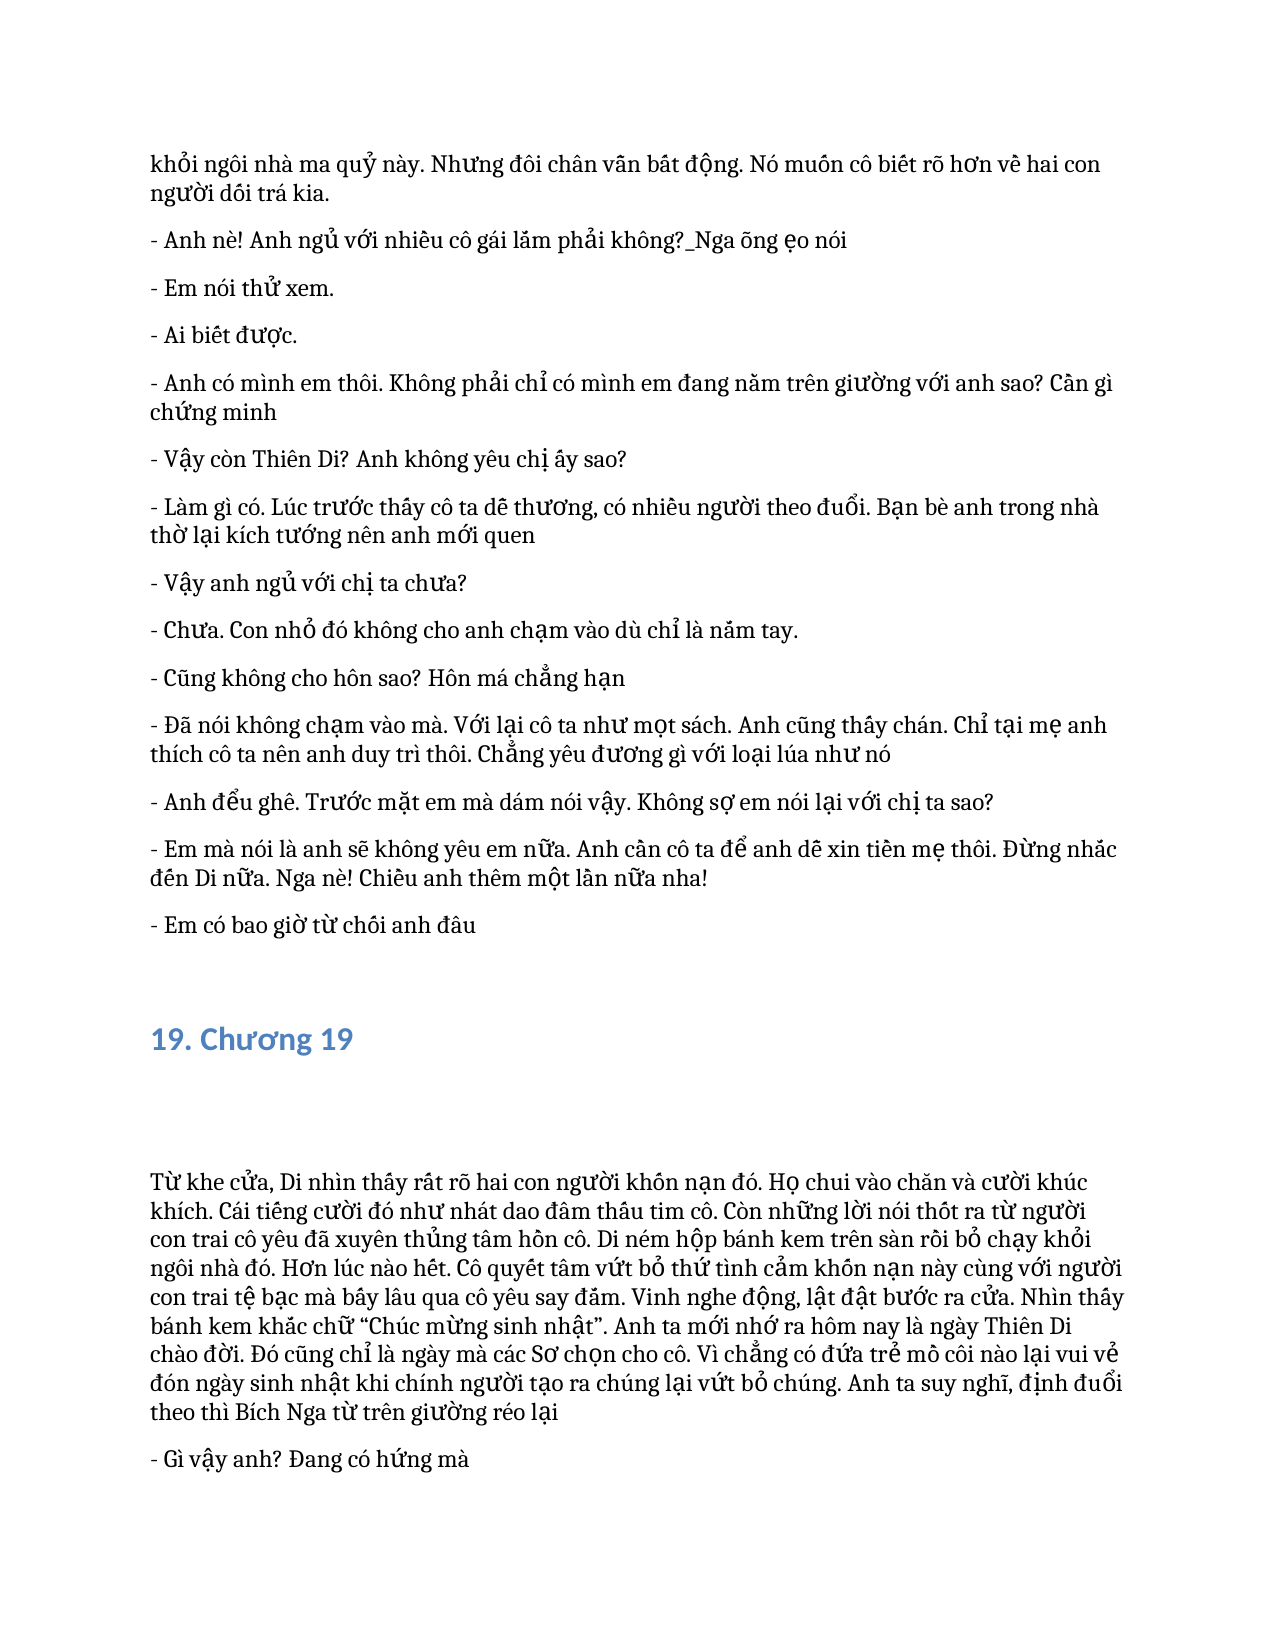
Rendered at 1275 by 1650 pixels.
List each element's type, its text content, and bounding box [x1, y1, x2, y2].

text - Em mà nói là anh sẽ không yêu em nữa. Anh cần cô ta để anh dễ xin tiền mẹ thôi. Đừng nhắc đến Di nữa. Nga nè! Chiều anh thêm một lần nữa nha! [150, 835, 1125, 892]
subtitle 19. Chương 19 [150, 1018, 1125, 1059]
text - Em có bao giờ từ chối anh đâu [150, 911, 1125, 997]
text - Vậy còn Thiên Di? Anh không yêu chị ấy sao? [150, 445, 1125, 474]
text Từ khe cửa, Di nhìn thấy rất rõ hai con người khốn nạn đó. Họ chui vào chăn và cười khúc khích. Cái tiếng cười đó như nhát dao đâm thấu tim cô. Còn những lời nói thốt ra từ người con trai cô yêu đã xuyên thủng tâm hồn cô. Di ném hộp bánh kem trên sàn rồi bỏ chạy khỏi ngôi nhà đó. Hơn lúc nào hết. Cô quyết tâm vứt bỏ thứ tình cảm khốn nạn này cùng với người con trai tệ bạc mà bấy lâu qua cô yêu say đắm. Vinh nghe động, lật đật bước ra cửa. Nhìn thấy bánh kem khắc chữ “Chúc mừng sinh nhật”. Anh ta mới nhớ ra hôm nay là ngày Thiên Di chào đời. Đó cũng chỉ là ngày mà các Sơ chọn cho cô. Vì chẳng có đứa trẻ mồ côi nào lại vui vẻ đón ngày sinh nhật khi chính người tạo ra chúng lại vứt bỏ chúng. Anh ta suy nghĩ, định đuổi theo thì Bích Nga từ trên giường réo lại [150, 1168, 1125, 1427]
text - Anh nè! Anh ngủ với nhiều cô gái lắm phải không?_Nga õng ẹo nói [150, 226, 1125, 255]
text - Đã nói không chạm vào mà. Với lại cô ta như mọt sách. Anh cũng thấy chán. Chỉ tại mẹ anh thích cô ta nên anh duy trì thôi. Chẳng yêu đương gì với loại lúa như nó [150, 711, 1125, 769]
text - Vậy anh ngủ với chị ta chưa? [150, 569, 1125, 597]
text - Anh đểu ghê. Trước mặt em mà dám nói vậy. Không sợ em nói lại với chị ta sao? [150, 787, 1125, 816]
text - Anh có mình em thôi. Không phải chỉ có mình em đang nằm trên giường với anh sao? Cần gì chứng minh [150, 369, 1125, 426]
text - Ai biết được. [150, 321, 1125, 350]
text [150, 150, 1125, 207]
text - Làm gì có. Lúc trước thấy cô ta dễ thương, có nhiều người theo đuổi. Bạn bè anh trong nhà thờ lại kích tướng nên anh mới quen [150, 492, 1125, 550]
text - Gì vậy anh? Đang có hứng mà [150, 1445, 1125, 1474]
text - Em nói thử xem. [150, 274, 1125, 302]
text - Chưa. Con nhỏ đó không cho anh chạm vào dù chỉ là nắm tay. [150, 616, 1125, 645]
text - Cũng không cho hôn sao? Hôn má chẳng hạn [150, 664, 1125, 692]
